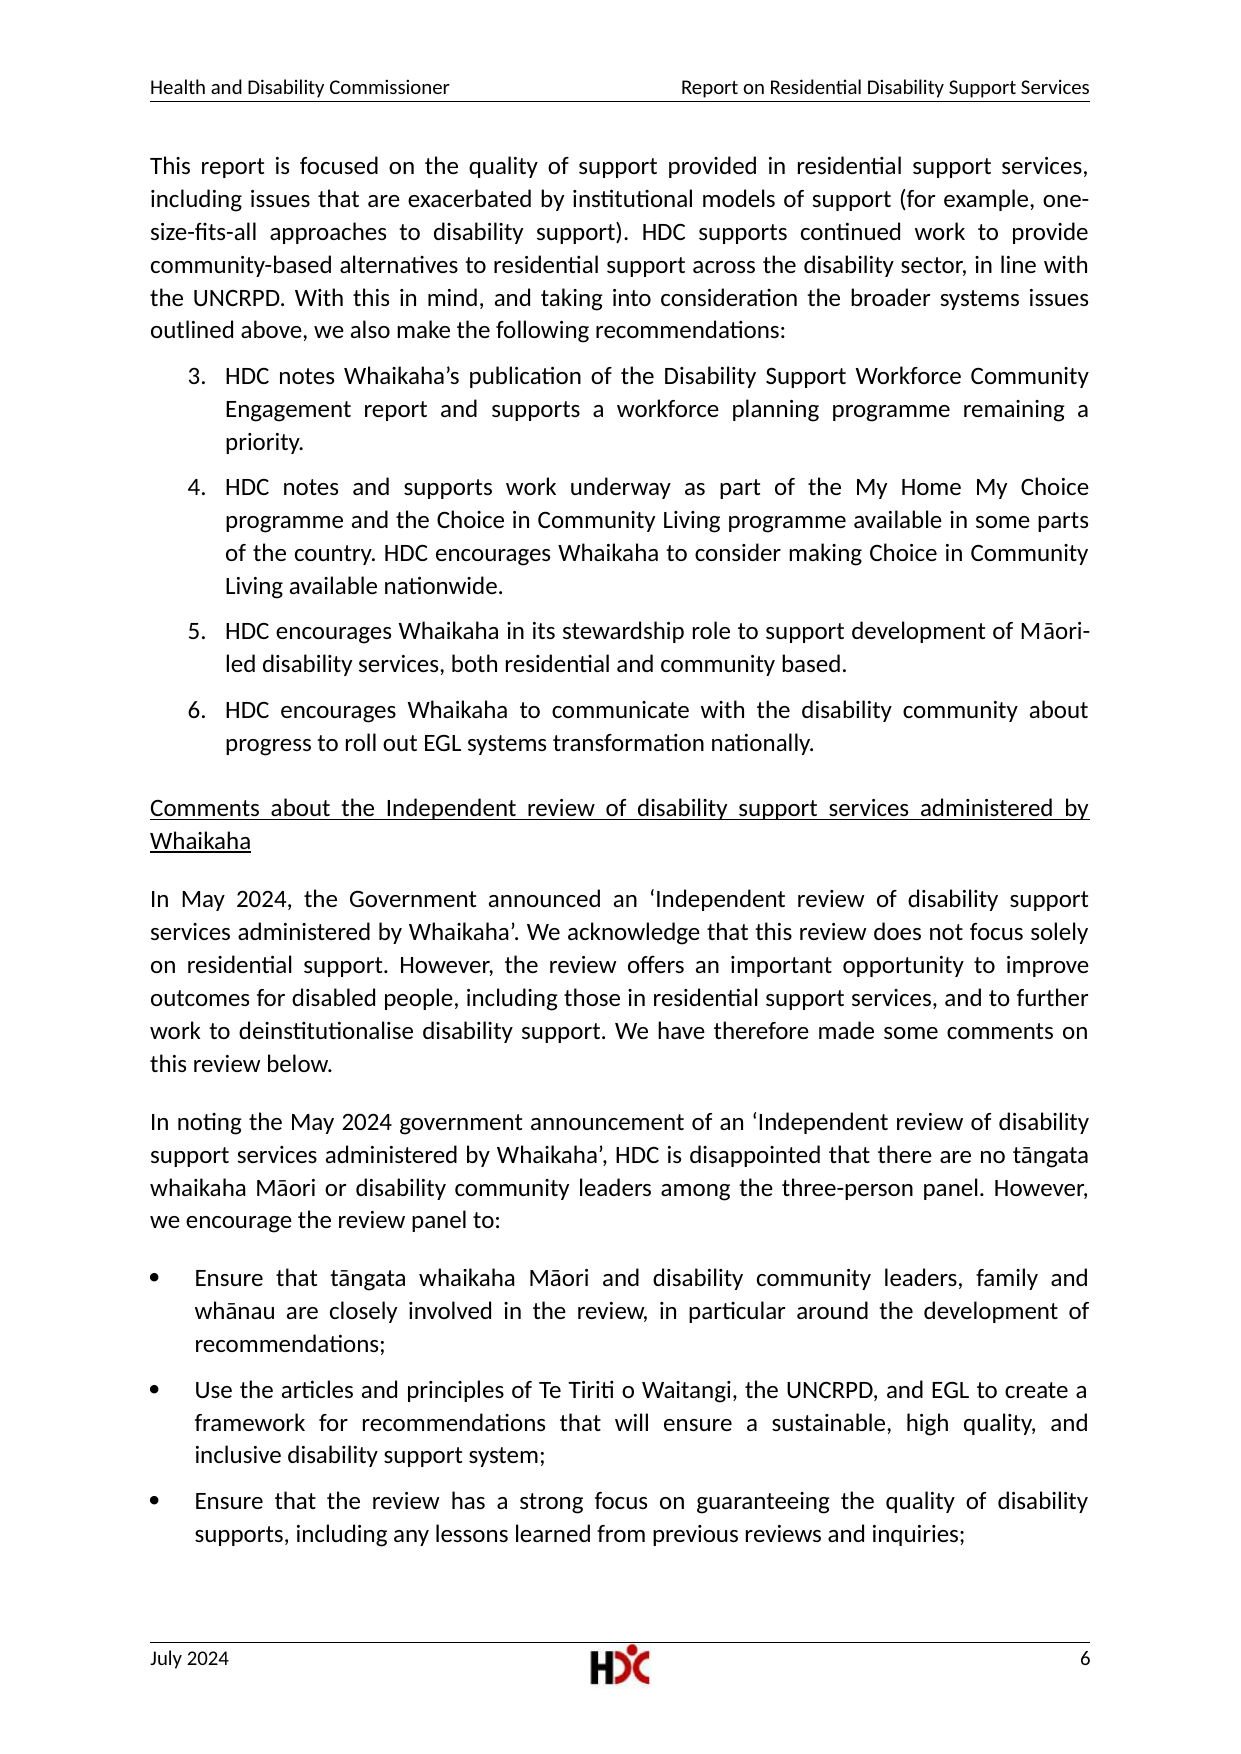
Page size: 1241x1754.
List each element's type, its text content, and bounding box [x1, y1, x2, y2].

list HDC encourages Whaikaha in its stewardship role to support development of Māori-led disability services, both residential and community based. [187, 615, 1090, 679]
list Comments about the Independent review of disability support services administered by Whaikaha [150, 820, 1090, 856]
list HDC encourages Whaikaha to communicate with the disability community about progress to roll out EGL systems transformation nationally. [187, 694, 1090, 757]
text In noting the May 2024 government announcement of an ‘Independent review of disability support services administered by Whaikaha’, HDC is disappointed that there are no tāngata whaikaha Māori or disability community leaders among the three-person panel. However, we encourage the review panel to: [150, 1106, 1090, 1235]
text In May 2024, the Government announced an ‘Independent review of disability support services administered by Whaikaha’. We acknowledge that this review does not focus solely on residential support. However, the review offers an important opportunity to improve outcomes for disabled people, including those in residential support services, and to further work to deinstitutionalise disability support. We have therefore made some comments on this review below. [150, 883, 1090, 1078]
picture [589, 1643, 652, 1689]
list HDC notes and supports work underway as part of the My Home My Choice programme and the Choice in Community Living programme available in some parts of the country. HDC encourages Whaikaha to consider making Choice in Community Living available nationwide. [187, 471, 1090, 601]
text Use the articles and principles of Te Tiriti o Waitangi, the UNCRPD, and EGL to create a framework for recommendations that will ensure a sustainable, high quality, and inclusive disability support system; [150, 1374, 1090, 1470]
list HDC notes Whaikaha’s publication of the Disability Support Workforce Community Engagement report and supports a workforce planning programme remaining a priority. [187, 360, 1090, 456]
text Ensure that tāngata whaikaha Māori and disability community leaders, family and whānau are closely involved in the review, in particular around the development of recommendations; [150, 1262, 1090, 1359]
list This report is focused on the quality of support provided in residential support services, including issues that are exacerbated by institutional models of support (for example, one-size-fits-all approaches to disability support). HDC supports continued work to provide community-based alternatives to residential support across the disability sector, in line with the UNCRPD. With this in mind, and taking into consideration the broader systems issues outlined above, we also make the following recommendations: [150, 150, 1090, 345]
text Ensure that the review has a strong focus on guaranteeing the quality of disability supports, including any lessons learned from previous reviews and inquiries; [150, 1485, 1090, 1548]
list Comments about the Independent review of disability support services administered by Whaikaha [150, 792, 1090, 819]
